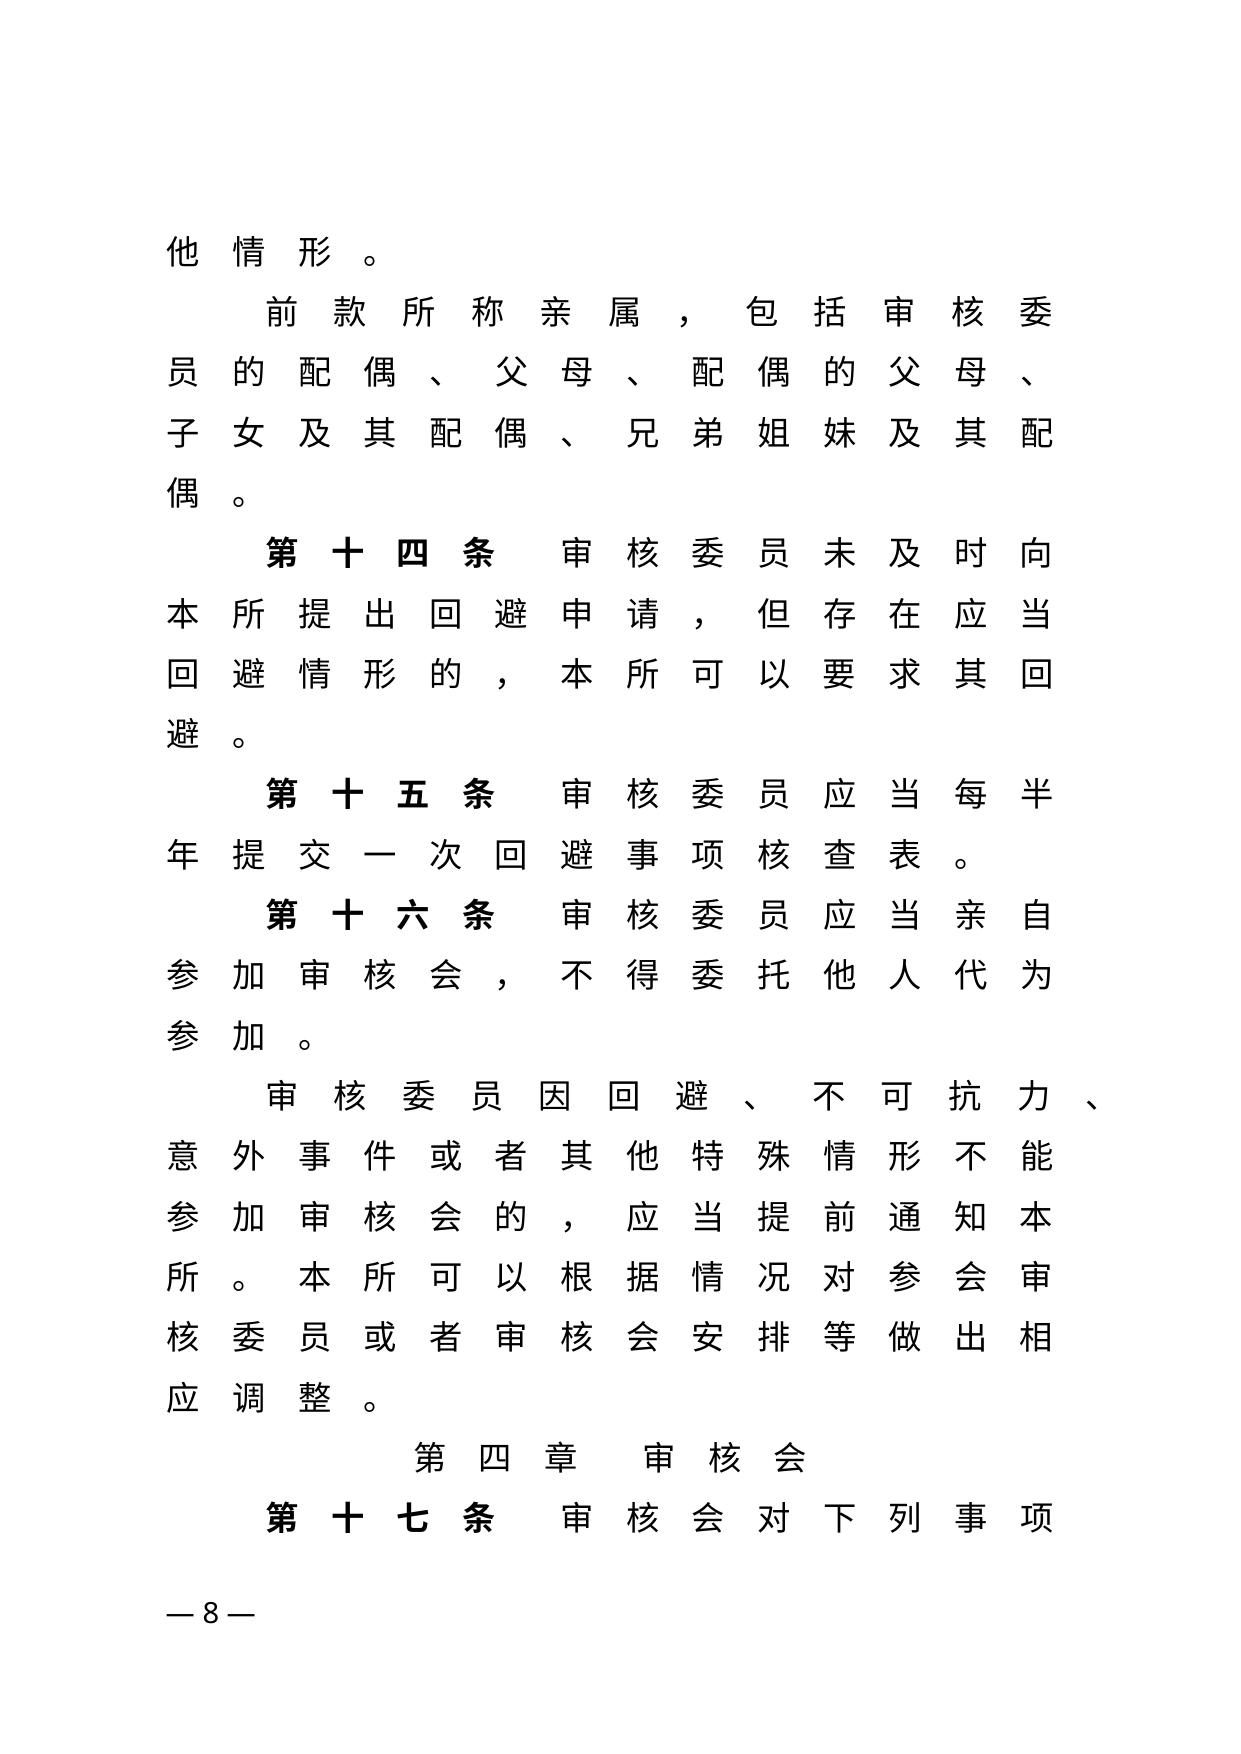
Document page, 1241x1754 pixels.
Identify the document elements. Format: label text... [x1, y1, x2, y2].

text 第十六条 审核委员应当亲自参加审核会，不得委托他人代为参加。 [167, 883, 1085, 1064]
text 第十七条 审核会对下列事项进行审议： [167, 1486, 1085, 1546]
text 前款所称亲属，包括审核委员的配偶、父母、配偶的父母、子女及其配偶、兄弟姐妹及其配偶。 [167, 280, 1085, 521]
text 第十四条 审核委员未及时向本所提出回避申请，但存在应当回避情形的，本所可以要求其回避。 [167, 521, 1085, 762]
text 审核委员因回避、不可抗力、意外事件或者其他特殊情形不能参加审核会的，应当提前通知本所。本所可以根据情况对参会审核委员或者审核会安排等做出相应调整。 [167, 1064, 1085, 1426]
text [167, 219, 1085, 280]
text 第四章 审核会 [167, 1426, 1085, 1486]
text 第十五条 审核委员应当每半年提交一次回避事项核查表。 [167, 762, 1085, 883]
